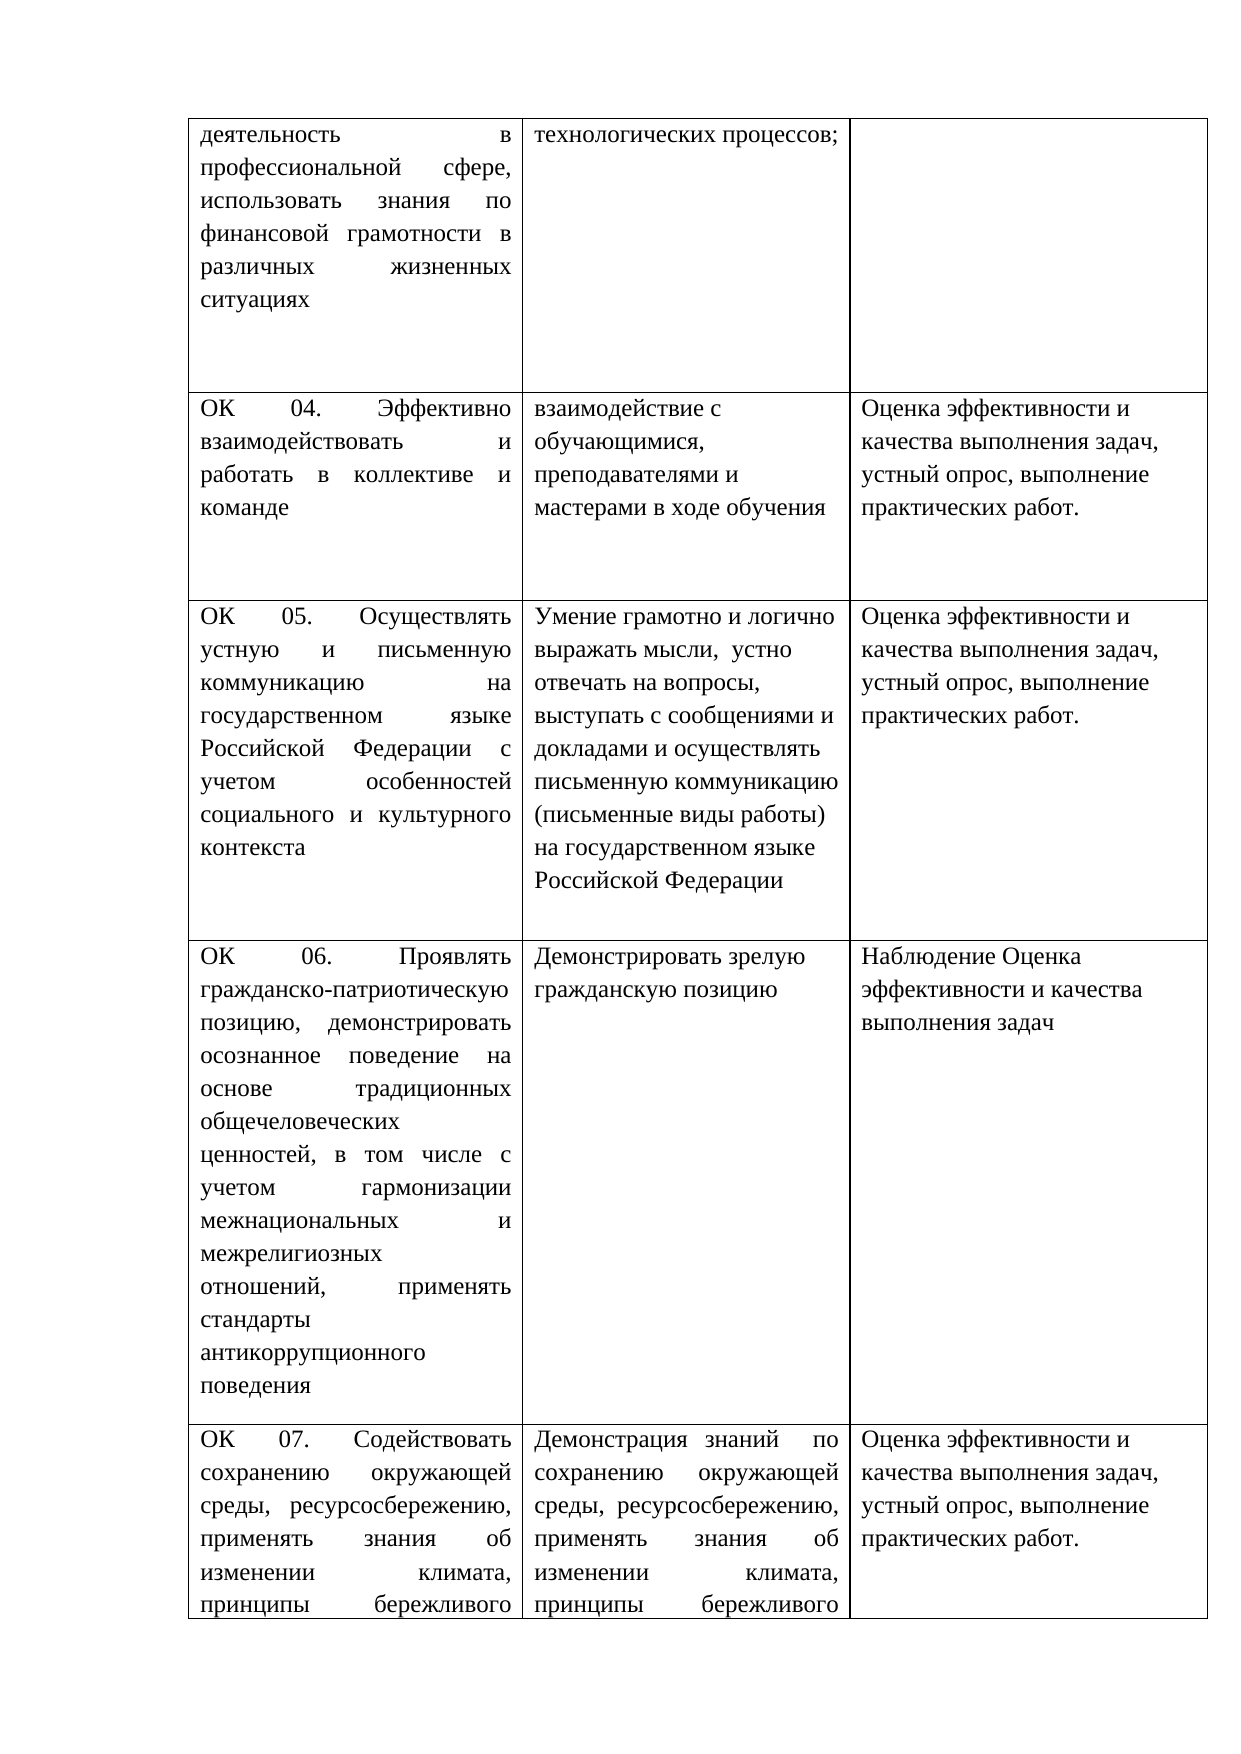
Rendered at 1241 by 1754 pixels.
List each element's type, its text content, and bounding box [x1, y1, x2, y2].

table_cell Наблюдение Оценка эффективности и качества выполнения задач [851, 941, 1207, 1423]
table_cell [851, 1425, 1207, 1618]
table_cell взаимодействие с обучающимися, преподавателями и мастерами в ходе обучения [523, 393, 849, 600]
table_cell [189, 1425, 522, 1618]
table_cell Умение грамотно и логично выражать мысли, устно отвечать на вопросы, выступать с сообщениями и докладами и осуществлять письменную коммуникацию (письменные виды работы) на государственном языке Российской Федерации [523, 601, 849, 940]
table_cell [851, 119, 1207, 392]
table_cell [523, 1425, 849, 1618]
table_cell ОК 06. Проявлять гражданско-патриотическую позицию, демонстрировать осознанное поведение на основе традиционных общечеловеческих ценностей, в том числе с учетом гармонизации межнациональных и межрелигиозных отношений, применять стандарты антикоррупционного поведения [189, 941, 522, 1423]
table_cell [189, 119, 522, 392]
table_cell Демонстрировать зрелую гражданскую позицию [523, 941, 849, 1423]
table_cell ОК 05. Осуществлять устную и письменную коммуникацию на государственном языке Российской Федерации с учетом особенностей социального и культурного контекста [189, 601, 522, 940]
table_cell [523, 119, 849, 392]
table_cell Оценка эффективности и качества выполнения задач, устный опрос, выполнение практических работ. [851, 393, 1207, 600]
table_cell Оценка эффективности и качества выполнения задач, устный опрос, выполнение практических работ. [851, 601, 1207, 940]
table_cell ОК 04. Эффективно взаимодействовать и работать в коллективе и команде [189, 393, 522, 600]
